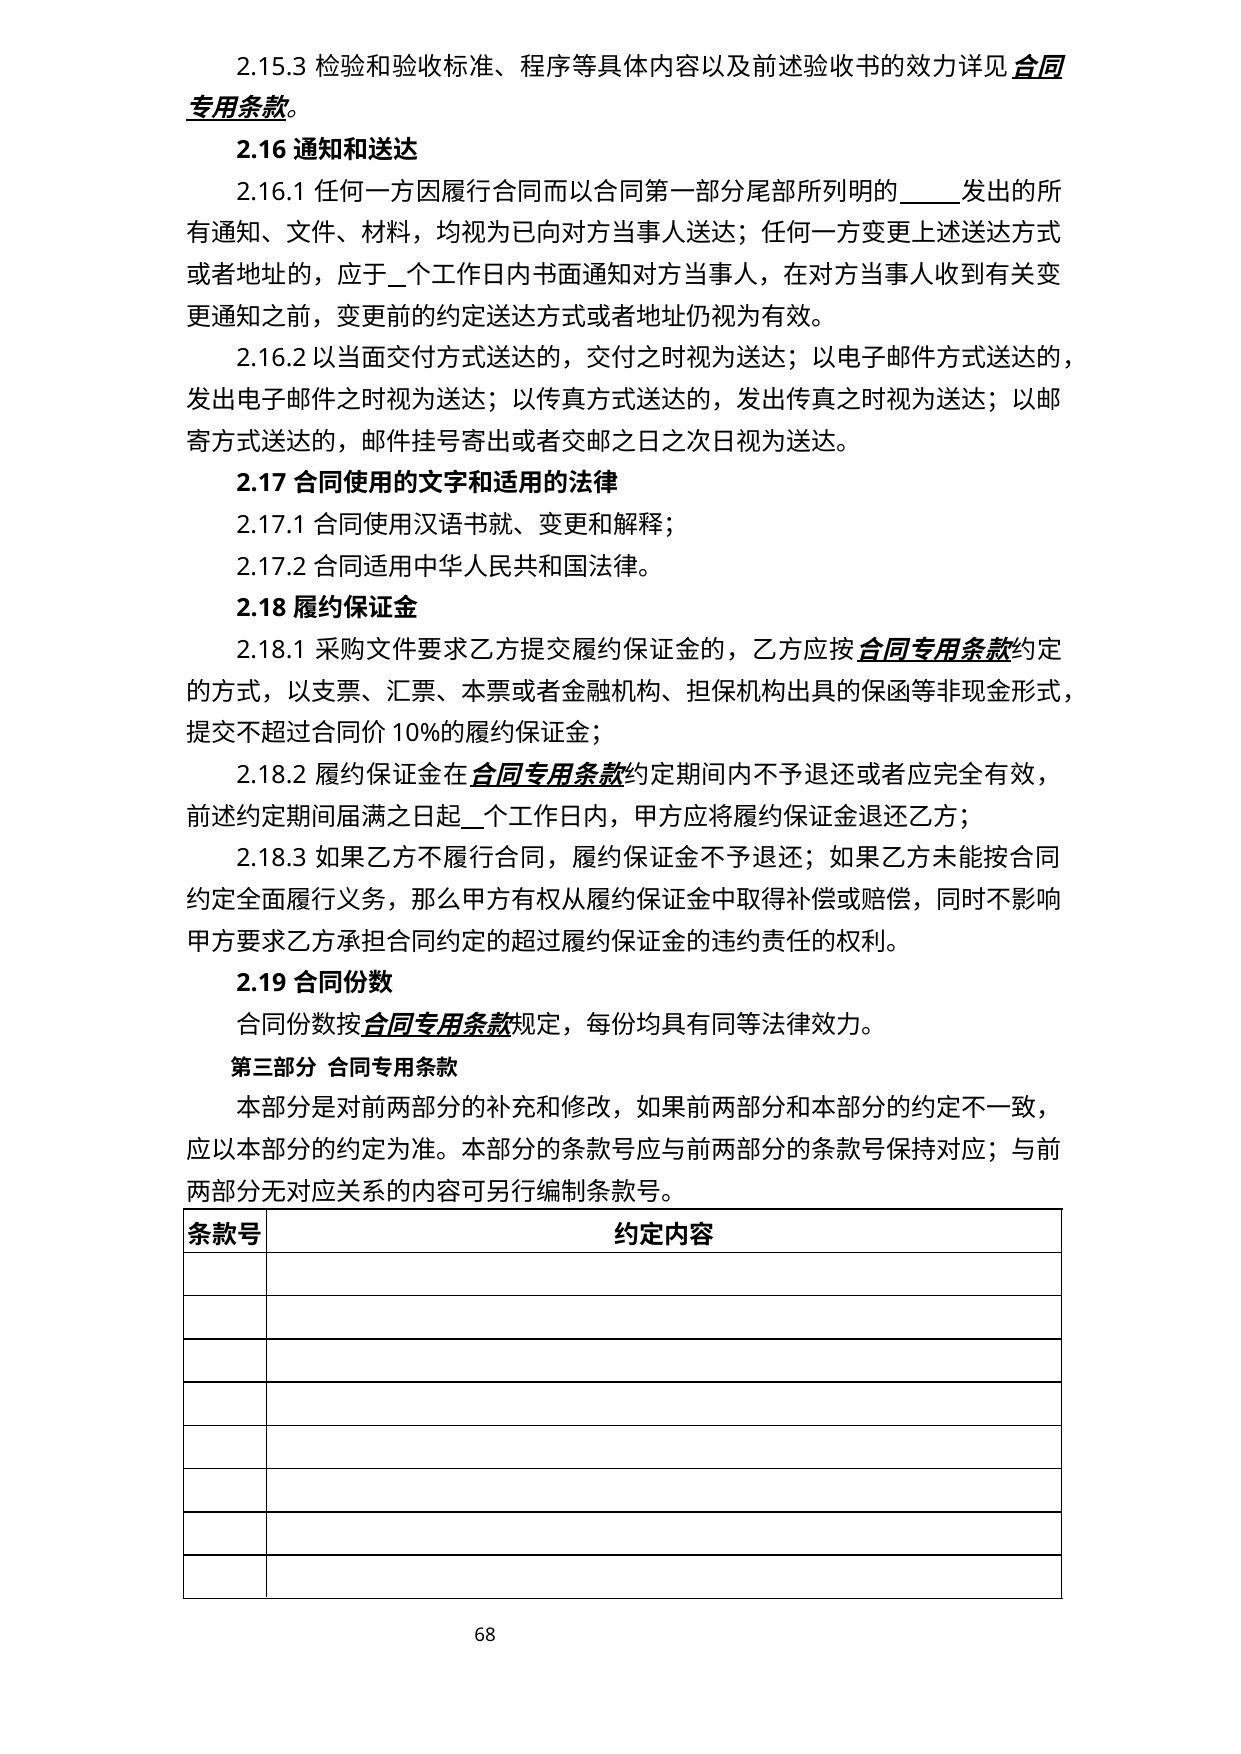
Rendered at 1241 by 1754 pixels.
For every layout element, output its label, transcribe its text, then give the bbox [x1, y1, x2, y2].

text 2.17.2 合同适用中华人民共和国法律。 [186, 542, 1062, 583]
table_cell [267, 1513, 1061, 1554]
table_cell [184, 1469, 266, 1511]
table_cell [267, 1340, 1061, 1381]
table_cell [184, 1340, 266, 1381]
text 2.18.3 如果乙方不履行合同，履约保证金不予退还；如果乙方未能按合同约定全面履行义务，那么甲方有权从履约保证金中取得补偿或赔偿，同时不影响甲方要求乙方承担合同约定的超过履约保证金的违约责任的权利。 [186, 833, 1062, 958]
table_cell [184, 1383, 266, 1424]
text 2.16 通知和送达 [186, 125, 1062, 167]
table_header 约定内容 [267, 1210, 1061, 1252]
table_cell [267, 1383, 1061, 1424]
table_cell [267, 1426, 1061, 1468]
text 2.16.2以当面交付方式送达的，交付之时视为送达；以电子邮件方式送达的，发出电子邮件之时视为送达；以传真方式送达的，发出传真之时视为送达；以邮寄方式送达的，邮件挂号寄出或者交邮之日之次日视为送达。 [186, 333, 1062, 458]
text 第三部分 合同专用条款 [186, 1042, 1062, 1083]
table_cell [184, 1296, 266, 1338]
table_cell [267, 1296, 1061, 1338]
text 2.17.1 合同使用汉语书就、变更和解释； [186, 500, 1062, 542]
text 2.17 合同使用的文字和适用的法律 [186, 458, 1062, 500]
table_cell [267, 1556, 1061, 1597]
table_cell [184, 1253, 266, 1295]
text 2.16.1 任何一方因履行合同而以合同第一部分尾部所列明的 发出的所有通知、文件、材料，均视为已向对方当事人送达；任何一方变更上述送达方式或者地址的，应于 个工作日内书面通知对方当事人，在对方当事人收到有关变更通知之前，变更前的约定送达方式或者地址仍视为有效。 [186, 167, 1062, 333]
table_cell [267, 1253, 1061, 1295]
table_cell [184, 1556, 266, 1597]
text 本部分是对前两部分的补充和修改，如果前两部分和本部分的约定不一致，应以本部分的约定为准。本部分的条款号应与前两部分的条款号保持对应；与前两部分无对应关系的内容可另行编制条款号。 [186, 1083, 1062, 1208]
text 2.18.1 采购文件要求乙方提交履约保证金的，乙方应按合同专用条款约定的方式，以支票、汇票、本票或者金融机构、担保机构出具的保函等非现金形式，提交不超过合同价10%的履约保证金； [186, 625, 1062, 750]
text 2.15.3 检验和验收标准、程序等具体内容以及前述验收书的效力详见合同专用条款。 [186, 42, 1062, 125]
text 2.18.2 履约保证金在合同专用条款约定期间内不予退还或者应完全有效，前述约定期间届满之日起 个工作日内，甲方应将履约保证金退还乙方； [186, 750, 1062, 833]
text 2.18 履约保证金 [186, 583, 1062, 625]
text 合同份数按合同专用条款规定，每份均具有同等法律效力。 [186, 1000, 1062, 1042]
table_header 条款号 [184, 1210, 266, 1252]
table_cell [184, 1426, 266, 1468]
text 2.19 合同份数 [186, 958, 1062, 1000]
table_cell [184, 1513, 266, 1554]
table_cell [267, 1469, 1061, 1511]
